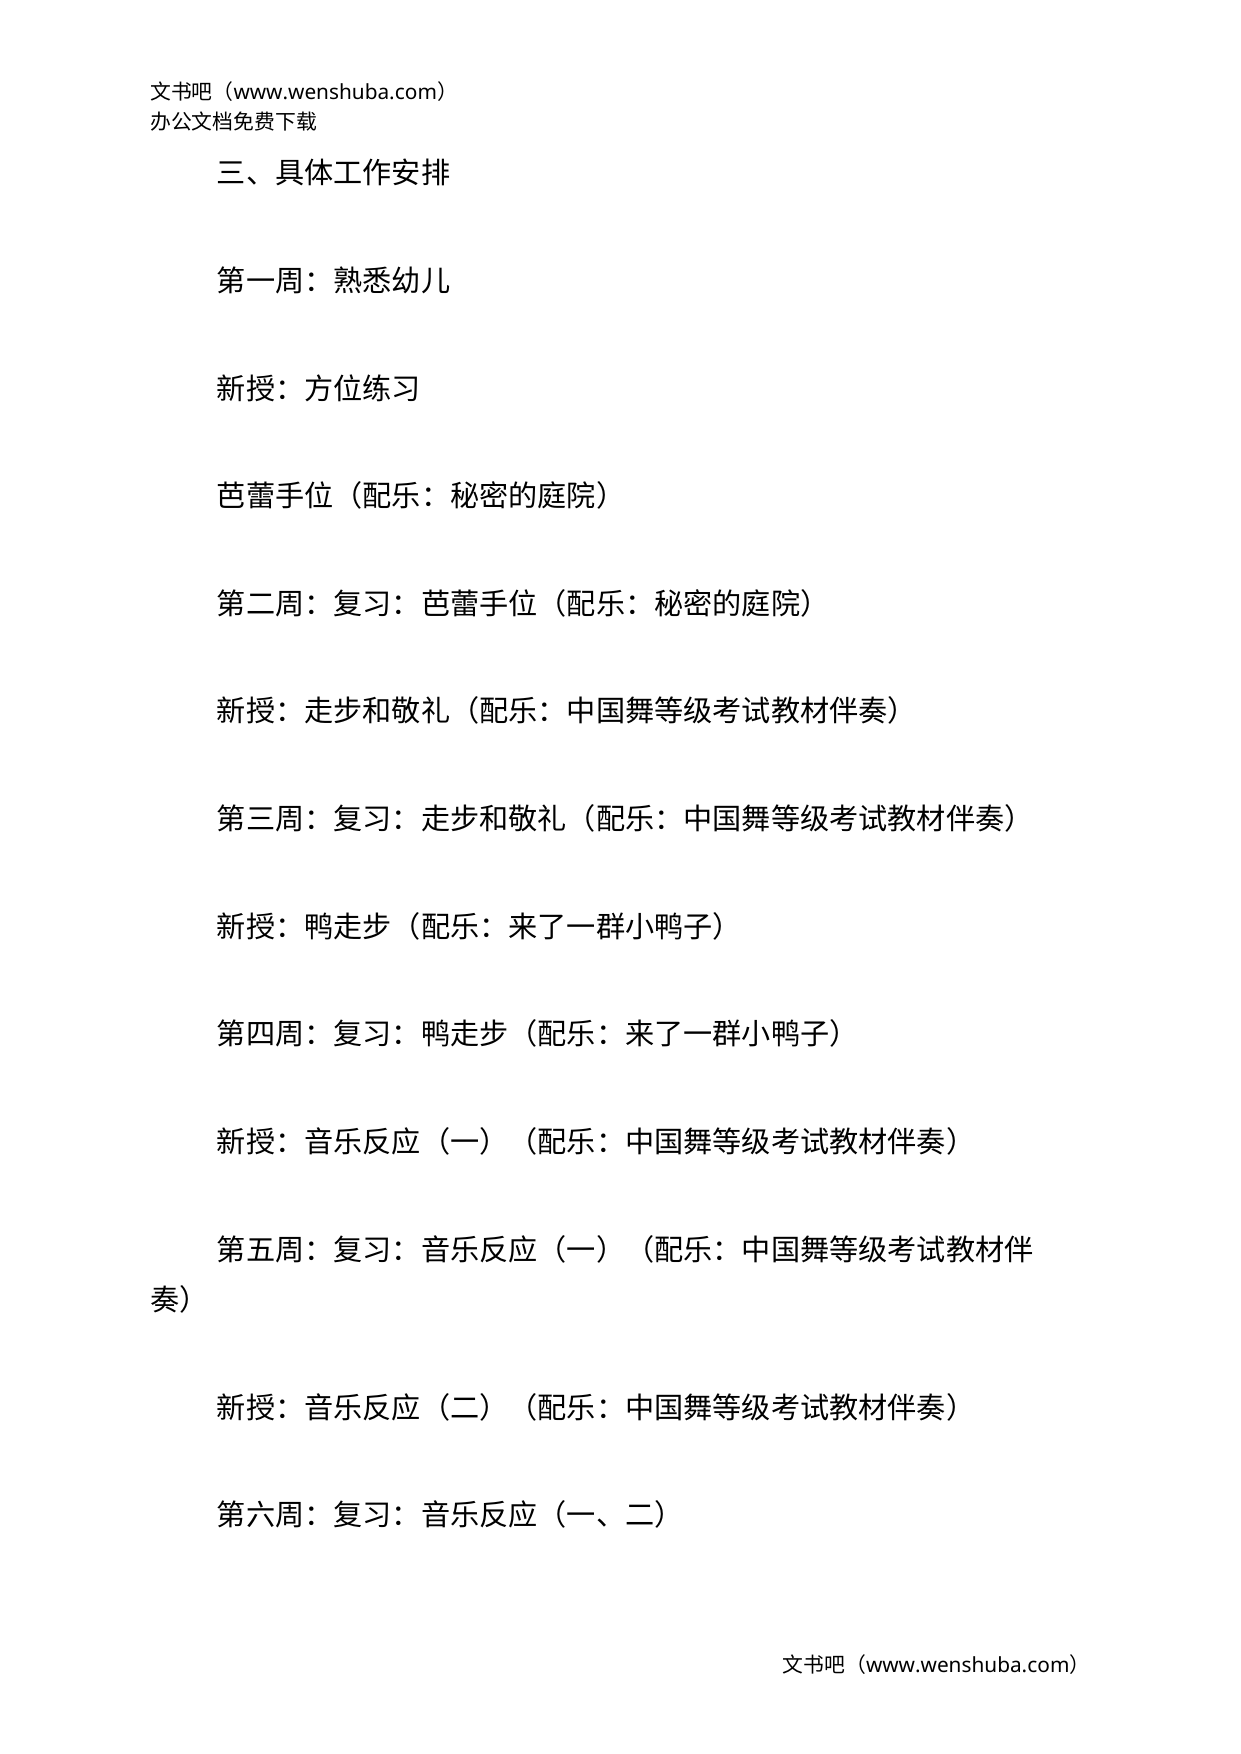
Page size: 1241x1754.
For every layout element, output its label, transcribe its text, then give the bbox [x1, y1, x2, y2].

text 芭蕾手位（配乐：秘密的庭院） [150, 473, 1090, 515]
text 第三周：复习：走步和敬礼（配乐：中国舞等级考试教材伴奏） [150, 796, 1090, 838]
text 新授：走步和敬礼（配乐：中国舞等级考试教材伴奏） [150, 688, 1090, 730]
text 第六周：复习：音乐反应（一、二） [150, 1492, 1090, 1534]
text 新授：方位练习 [150, 365, 1090, 407]
text 新授：鸭走步（配乐：来了一群小鸭子） [150, 903, 1090, 946]
text 第四周：复习：鸭走步（配乐：来了一群小鸭子） [150, 1011, 1090, 1053]
text 第五周：复习：音乐反应（一）（配乐：中国舞等级考试教材伴奏） [150, 1226, 1090, 1319]
text 新授：音乐反应（二）（配乐：中国舞等级考试教材伴奏） [150, 1384, 1090, 1427]
text 第二周：复习：芭蕾手位（配乐：秘密的庭院） [150, 580, 1090, 623]
text 第一周：熟悉幼儿 [150, 258, 1090, 300]
text 三、具体工作安排 [150, 150, 1090, 192]
text 新授：音乐反应（一）（配乐：中国舞等级考试教材伴奏） [150, 1118, 1090, 1161]
